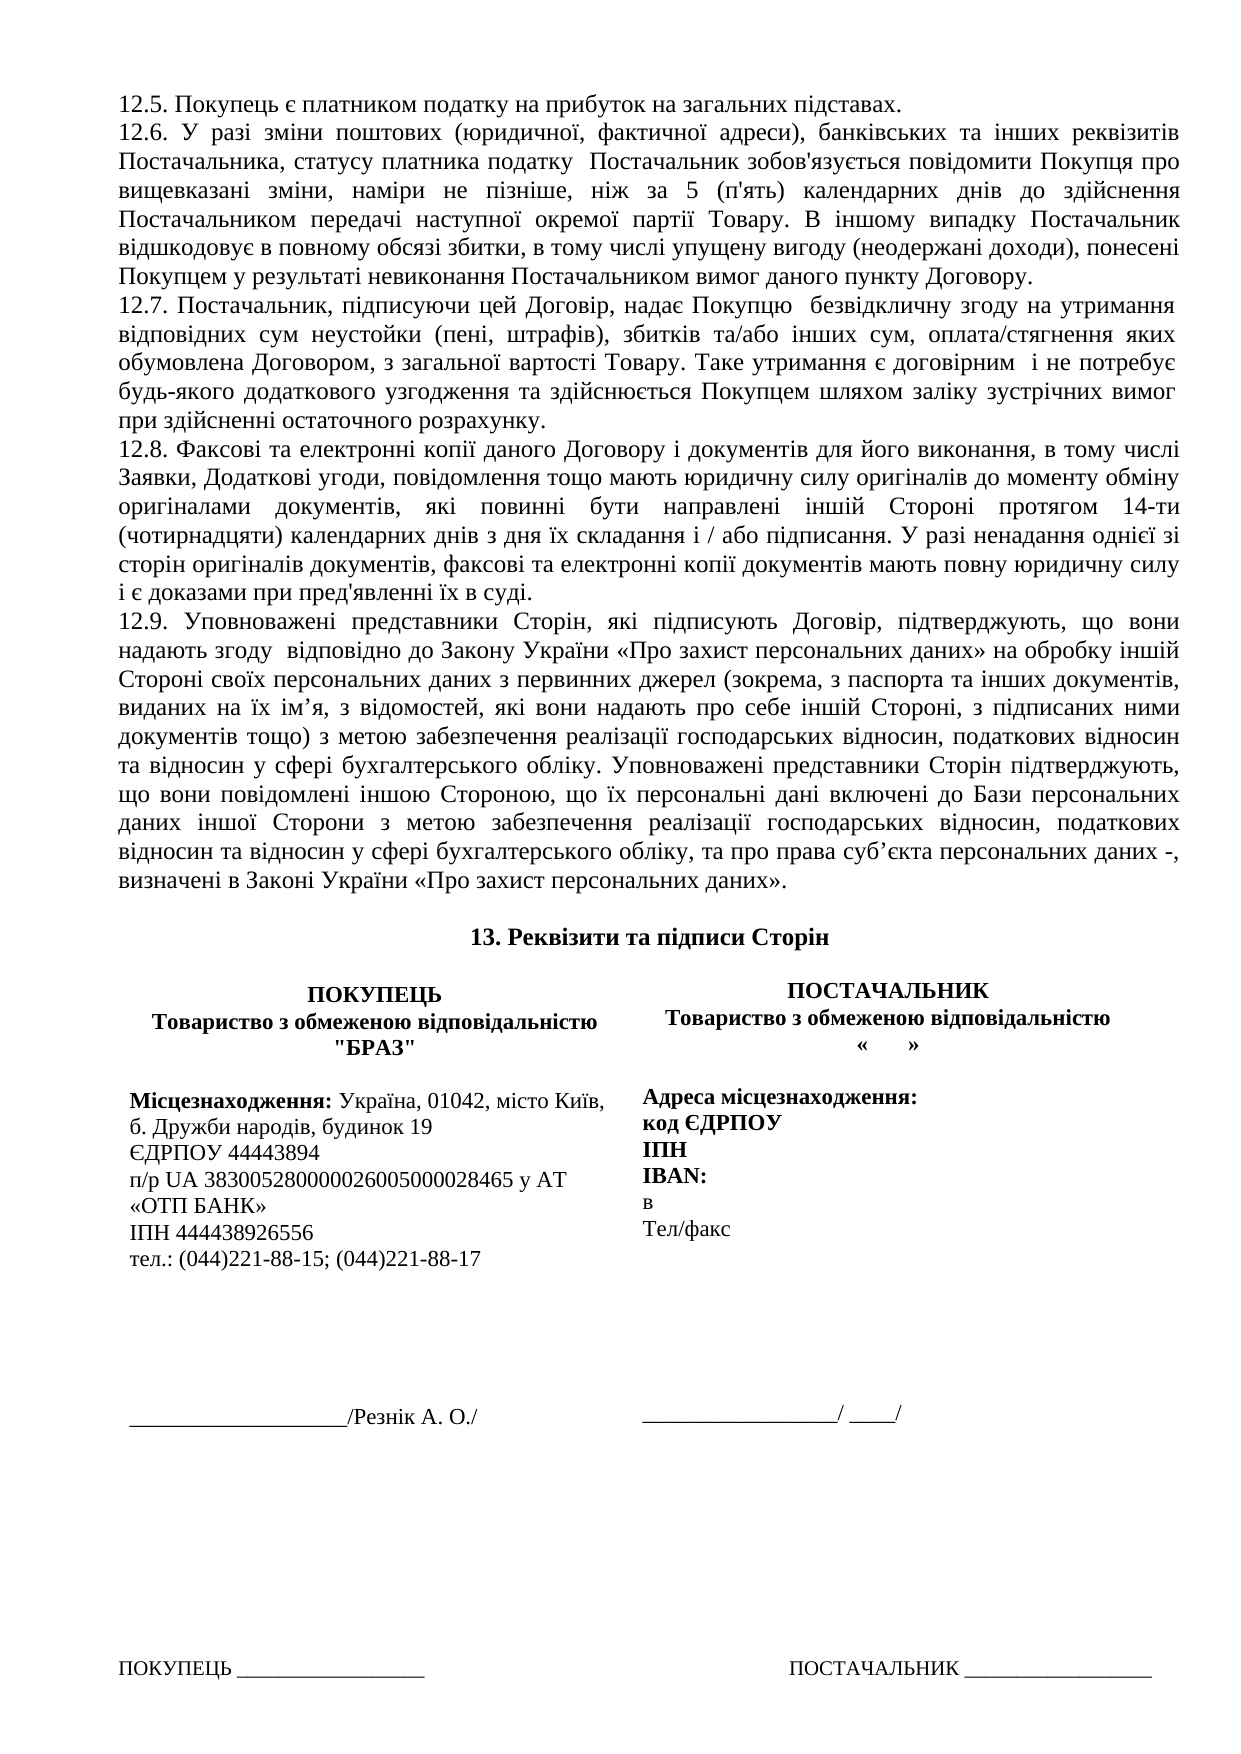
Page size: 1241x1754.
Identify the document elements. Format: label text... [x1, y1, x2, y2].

text 12.6. У разі зміни поштових (юридичної, фактичної адреси), банківських та інших реквізитів Постачальника, статусу платника податку Постачальник зобов'язується повідомити Покупця про вищевказані зміни, наміри не пізніше, ніж за 5 (п'ять) календарних днів до здійснення Постачальником передачі наступної окремої партії Товару. В іншому випадку Постачальник відшкодовує в повному обсязі збитки, в тому числі упущену вигоду (неодержані доходи), понесені Покупцем у результаті невиконання Постачальником вимог даного пункту Договору. [118, 117, 1181, 290]
text 12.9. Уповноважені представники Сторін, які підписують Договір, підтверджують, що вони надають згоду відповідно до Закону України «Про захист персональних даних» на обробку іншій Стороні своїх персональних даних з первинних джерел (зокрема, з паспорта та інших документів, виданих на їх ім’я, з відомостей, які вони надають про себе іншій Стороні, з підписаних ними документів тощо) з метою забезпечення реалізації господарських відносин, податкових відносин та відносин у сфері бухгалтерського обліку. Уповноважені представники Сторін підтверджують, що вони повідомлені іншою Стороною, що їх персональні дані включені до Бази персональних даних іншої Сторони з метою забезпечення реалізації господарських відносин, податкових відносин та відносин у сфері бухгалтерського обліку, та про права суб’єкта персональних даних -, визначені в Законі України «Про захист персональних даних». [118, 606, 1181, 894]
text 12.8. Факсові та електронні копії даного Договору і документів для його виконання, в тому числі Заявки, Додаткові угоди, повідомлення тощо мають юридичну силу оригіналів до моменту обміну оригіналами документів, які повинні бути направлені іншій Стороні протягом 14-ти (чотирнадцяти) календарних днів з дня їх складання і / або підписання. У разі ненадання однієї зі сторін оригіналів документів, факсові та електронні копії документів мають повну юридичну силу і є доказами при пред'явленні їх в суді. [118, 434, 1181, 606]
text 13. Реквізити та підписи Сторін [118, 922, 1181, 951]
table_header ПОСТАЧАЛЬНИК Товариство з обмеженою відповідальністю « » Адреса місцезнаходження: код ЄДРПОУ ІПН IBAN: в Тел/факс _________________/ ____/ [631, 951, 1144, 1459]
text 12.5. Покупець є платником податку на прибуток на загальних підставах. [118, 89, 1181, 117]
table_header ПОКУПЕЦЬ Товариство з обмеженою відповідальністю "БРАЗ" Місцезнаходження: Україна, 01042, місто Київ, б. Дружби народів, будинок 19 ЄДРПОУ 44443894 п/р UA 383005280000026005000028465 у АТ «ОТП БАНК» ІПН 444438926556 тел.: (044)221-88-15; (044)221-88-17 ___________________/Резнік А. О./ [118, 951, 631, 1459]
text 12.7. Постачальник, підписуючи цей Договір, надає Покупцю безвідкличну згоду на утримання відповідних сум неустойки (пені, штрафів), збитків та/або інших сум, оплата/стягнення яких обумовлена Договором, з загальної вартості Товару. Таке утримання є договірним і не потребує будь-якого додаткового узгодження та здійснюється Покупцем шляхом заліку зустрічних вимог при здійсненні остаточного розрахунку. [118, 290, 1177, 434]
